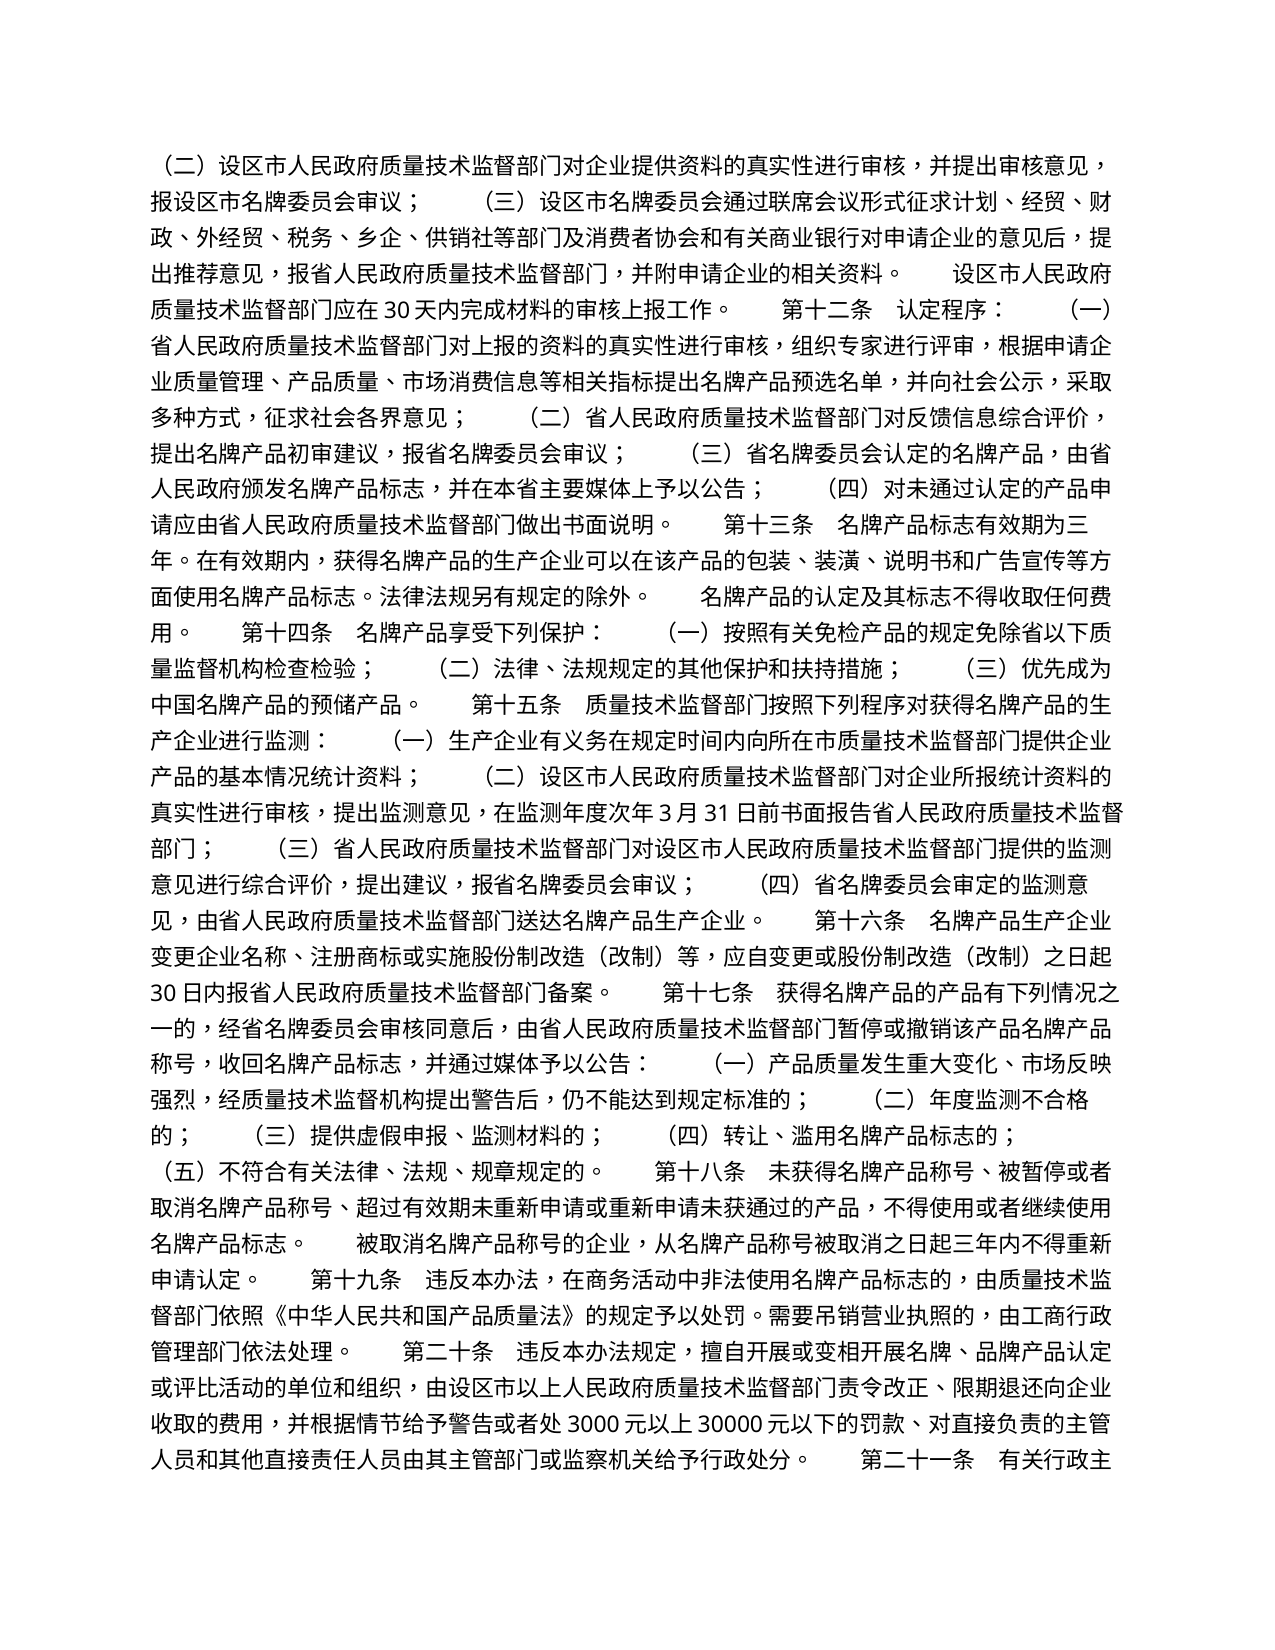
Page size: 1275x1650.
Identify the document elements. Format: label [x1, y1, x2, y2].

text [150, 150, 1125, 1475]
